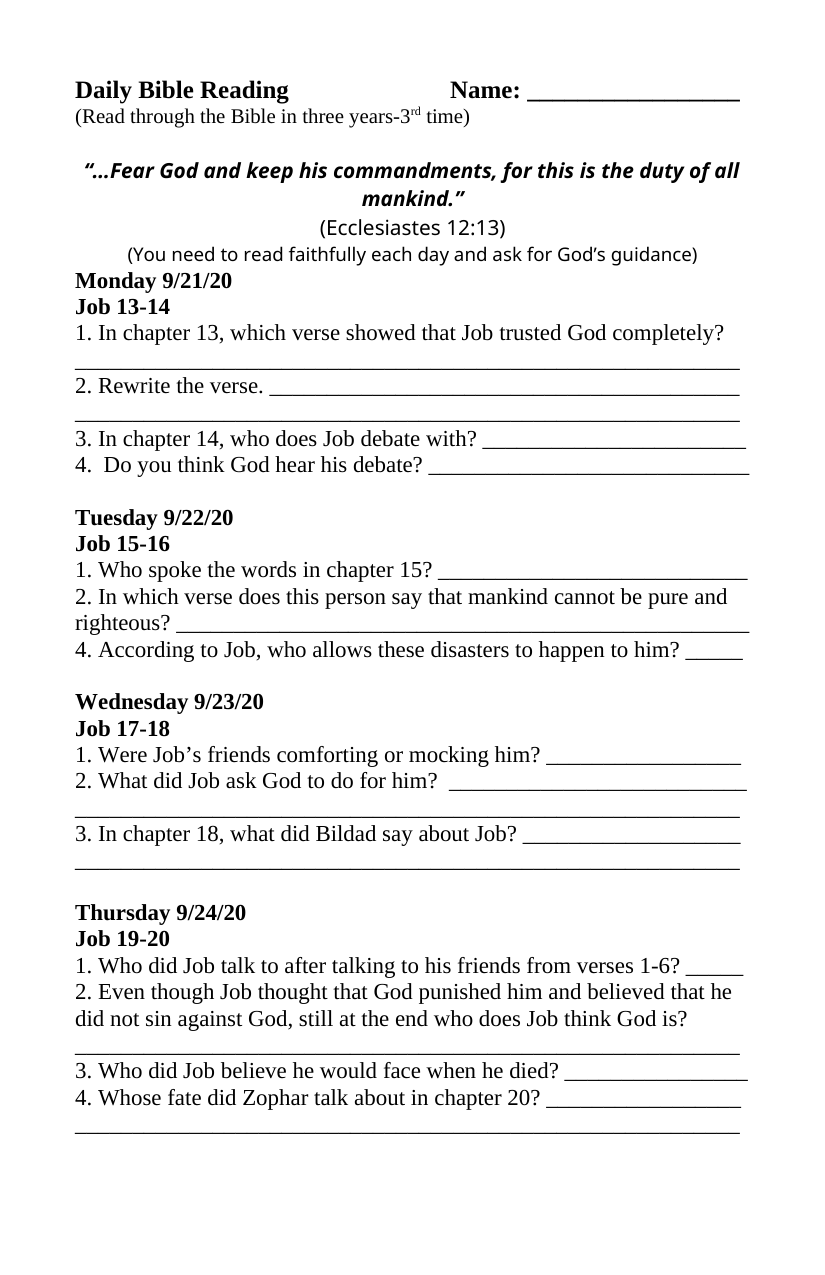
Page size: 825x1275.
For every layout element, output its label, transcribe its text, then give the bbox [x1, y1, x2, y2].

text Job 13-14 [75, 293, 750, 319]
text 4. According to Job, who allows these disasters to happen to him? _____ [75, 636, 750, 662]
text 3. In chapter 14, who does Job debate with? _______________________ [75, 425, 750, 451]
text (You need to read faithfully each day and ask for God’s guidance) [75, 241, 750, 267]
text 1. Who did Job talk to after talking to his friends from verses 1-6? _____ [75, 952, 750, 978]
text 1. In chapter 13, which verse showed that Job trusted God completely? __________________________________________________________ [75, 319, 750, 372]
text __________________________________________________________ [75, 846, 750, 873]
text (Read through the Bible in three years-3rd time) [75, 104, 750, 128]
text 2. Even though Job thought that God punished him and believed that he did not sin against God, still at the end who does Job think God is? [75, 978, 750, 1031]
text 2. What did Job ask God to do for him? __________________________ [75, 767, 750, 794]
text 3. Who did Job believe he would face when he died? ________________ [75, 1057, 750, 1084]
text 1. Were Job’s friends comforting or mocking him? _________________ [75, 741, 750, 767]
text Job 15-16 [75, 530, 750, 557]
text 2. In which verse does this person say that mankind cannot be pure and righteous? __________________________________________________ [75, 583, 750, 636]
text 2. Rewrite the verse. _________________________________________ __________________________________________________________ [75, 372, 750, 425]
text Daily Bible Reading Name: _________________ [75, 75, 750, 104]
text Job 17-18 [75, 715, 750, 741]
text (Ecclesiastes 12:13) [75, 213, 750, 241]
text 4. Whose fate did Zophar talk about in chapter 20? _________________ [75, 1084, 750, 1110]
text __________________________________________________________ [75, 794, 750, 820]
text 1. Who spoke the words in chapter 15? ___________________________ [75, 557, 750, 583]
text 3. In chapter 18, what did Bildad say about Job? ___________________ [75, 820, 750, 846]
text __________________________________________________________ [75, 1031, 750, 1057]
text __________________________________________________________ [75, 1110, 750, 1136]
text Job 19-20 [75, 926, 750, 952]
text Monday 9/21/20 [75, 267, 750, 293]
text Wednesday 9/23/20 [75, 688, 750, 715]
text Thursday 9/24/20 [75, 899, 750, 926]
text Tuesday 9/22/20 [75, 504, 750, 530]
text 4. Do you think God hear his debate? ____________________________ [75, 451, 750, 477]
text “…Fear God and keep his commandments, for this is the duty of all mankind.” [75, 156, 750, 213]
